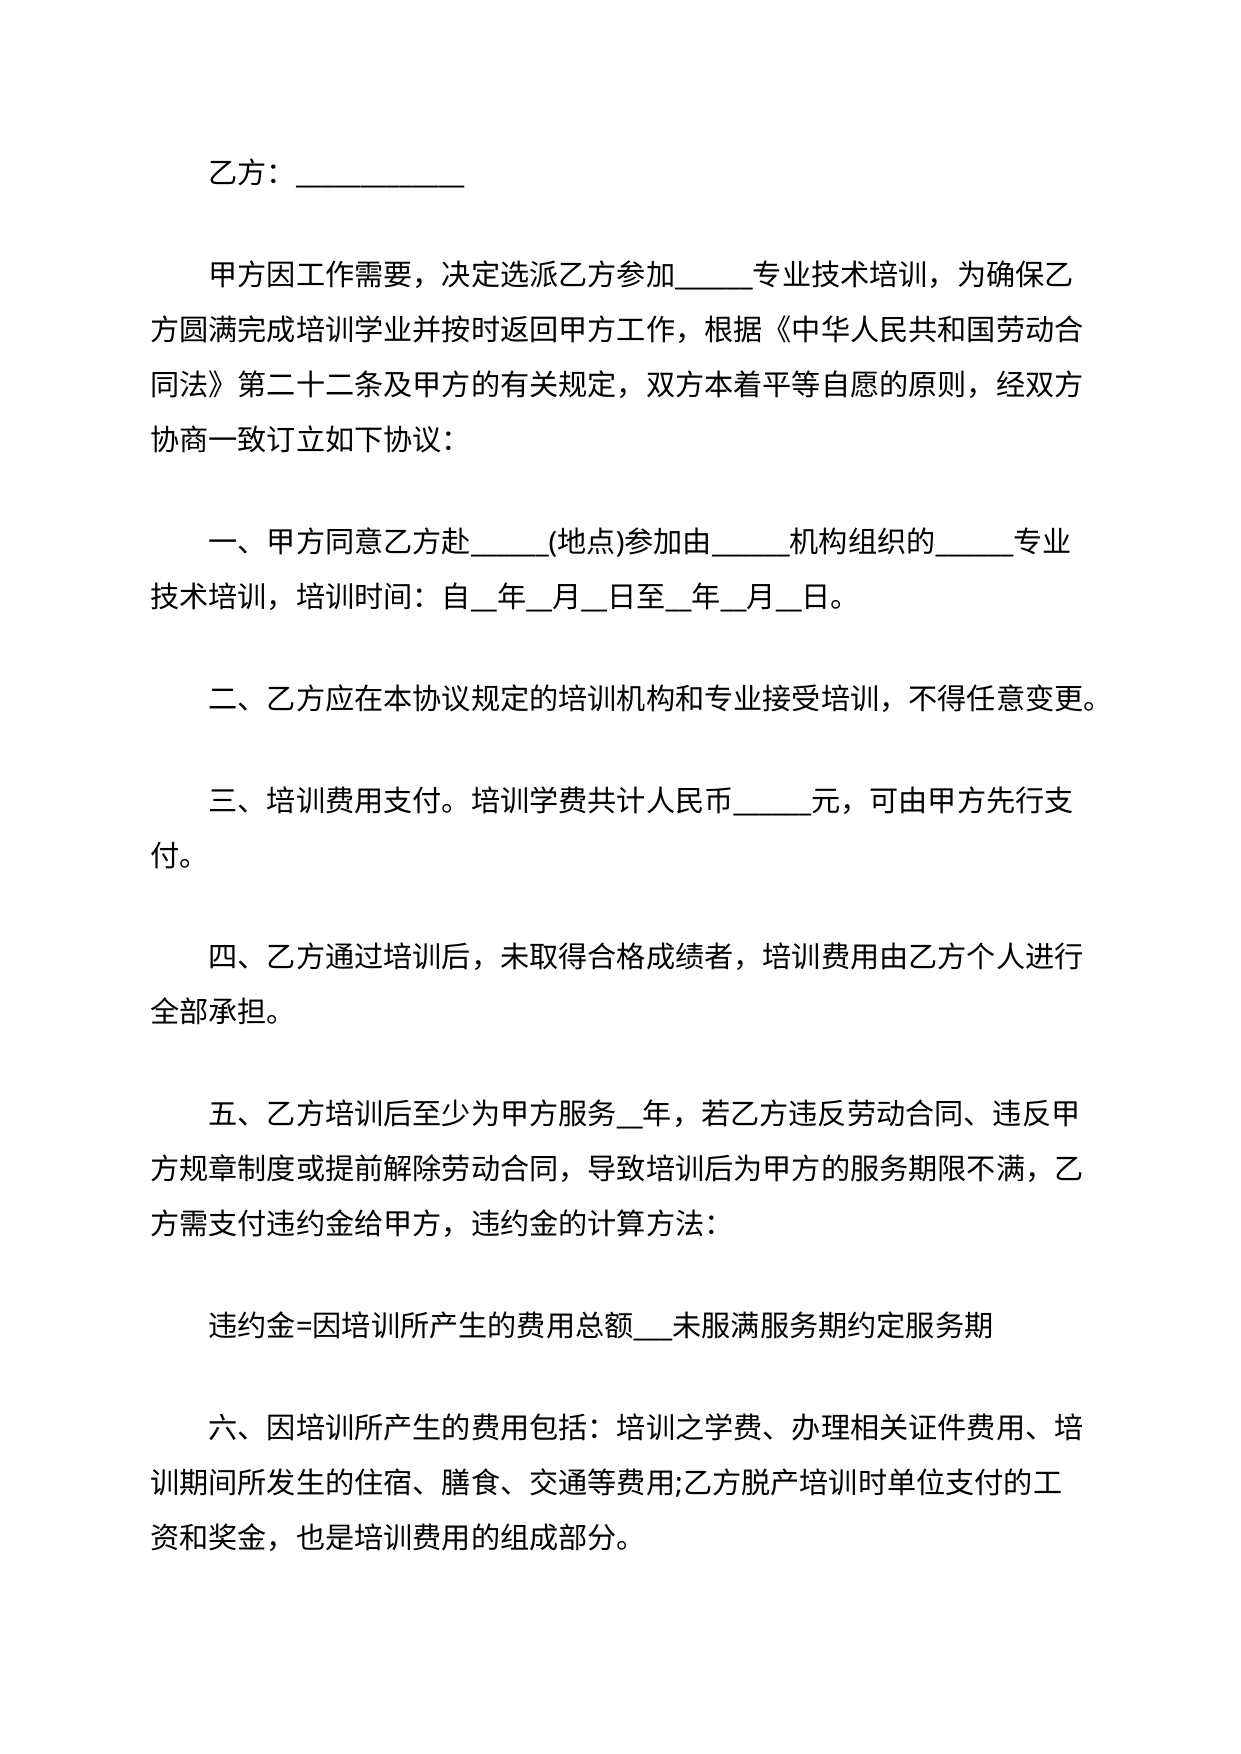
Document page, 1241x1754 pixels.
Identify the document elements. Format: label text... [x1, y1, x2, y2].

text 五、乙方培训后至少为甲方服务__年，若乙方违反劳动合同、违反甲方规章制度或提前解除劳动合同，导致培训后为甲方的服务期限不满，乙方需支付违约金给甲方，违约金的计算方法： [150, 1091, 1090, 1243]
text 甲方因工作需要，决定选派乙方参加______专业技术培训，为确保乙方圆满完成培训学业并按时返回甲方工作，根据《中华人民共和国劳动合同法》第二十二条及甲方的有关规定，双方本着平等自愿的原则，经双方协商一致订立如下协议： [150, 252, 1090, 459]
text 四、乙方通过培训后，未取得合格成绩者，培训费用由乙方个人进行全部承担。 [150, 934, 1090, 1031]
text 三、培训费用支付。培训学费共计人民币______元，可由甲方先行支付。 [150, 777, 1090, 874]
text 一、甲方同意乙方赴______(地点)参加由______机构组织的______专业技术培训，培训时间：自__年__月__日至__年__月__日。 [150, 518, 1090, 616]
text 乙方：_____________ [150, 150, 1090, 192]
text 六、因培训所产生的费用包括：培训之学费、办理相关证件费用、培训期间所发生的住宿、膳食、交通等费用;乙方脱产培训时单位支付的工资和奖金，也是培训费用的组成部分。 [150, 1404, 1090, 1557]
text 二、乙方应在本协议规定的培训机构和专业接受培训，不得任意变更。 [150, 676, 1090, 718]
text 违约金=因培训所产生的费用总额___未服满服务期约定服务期 [150, 1302, 1090, 1345]
